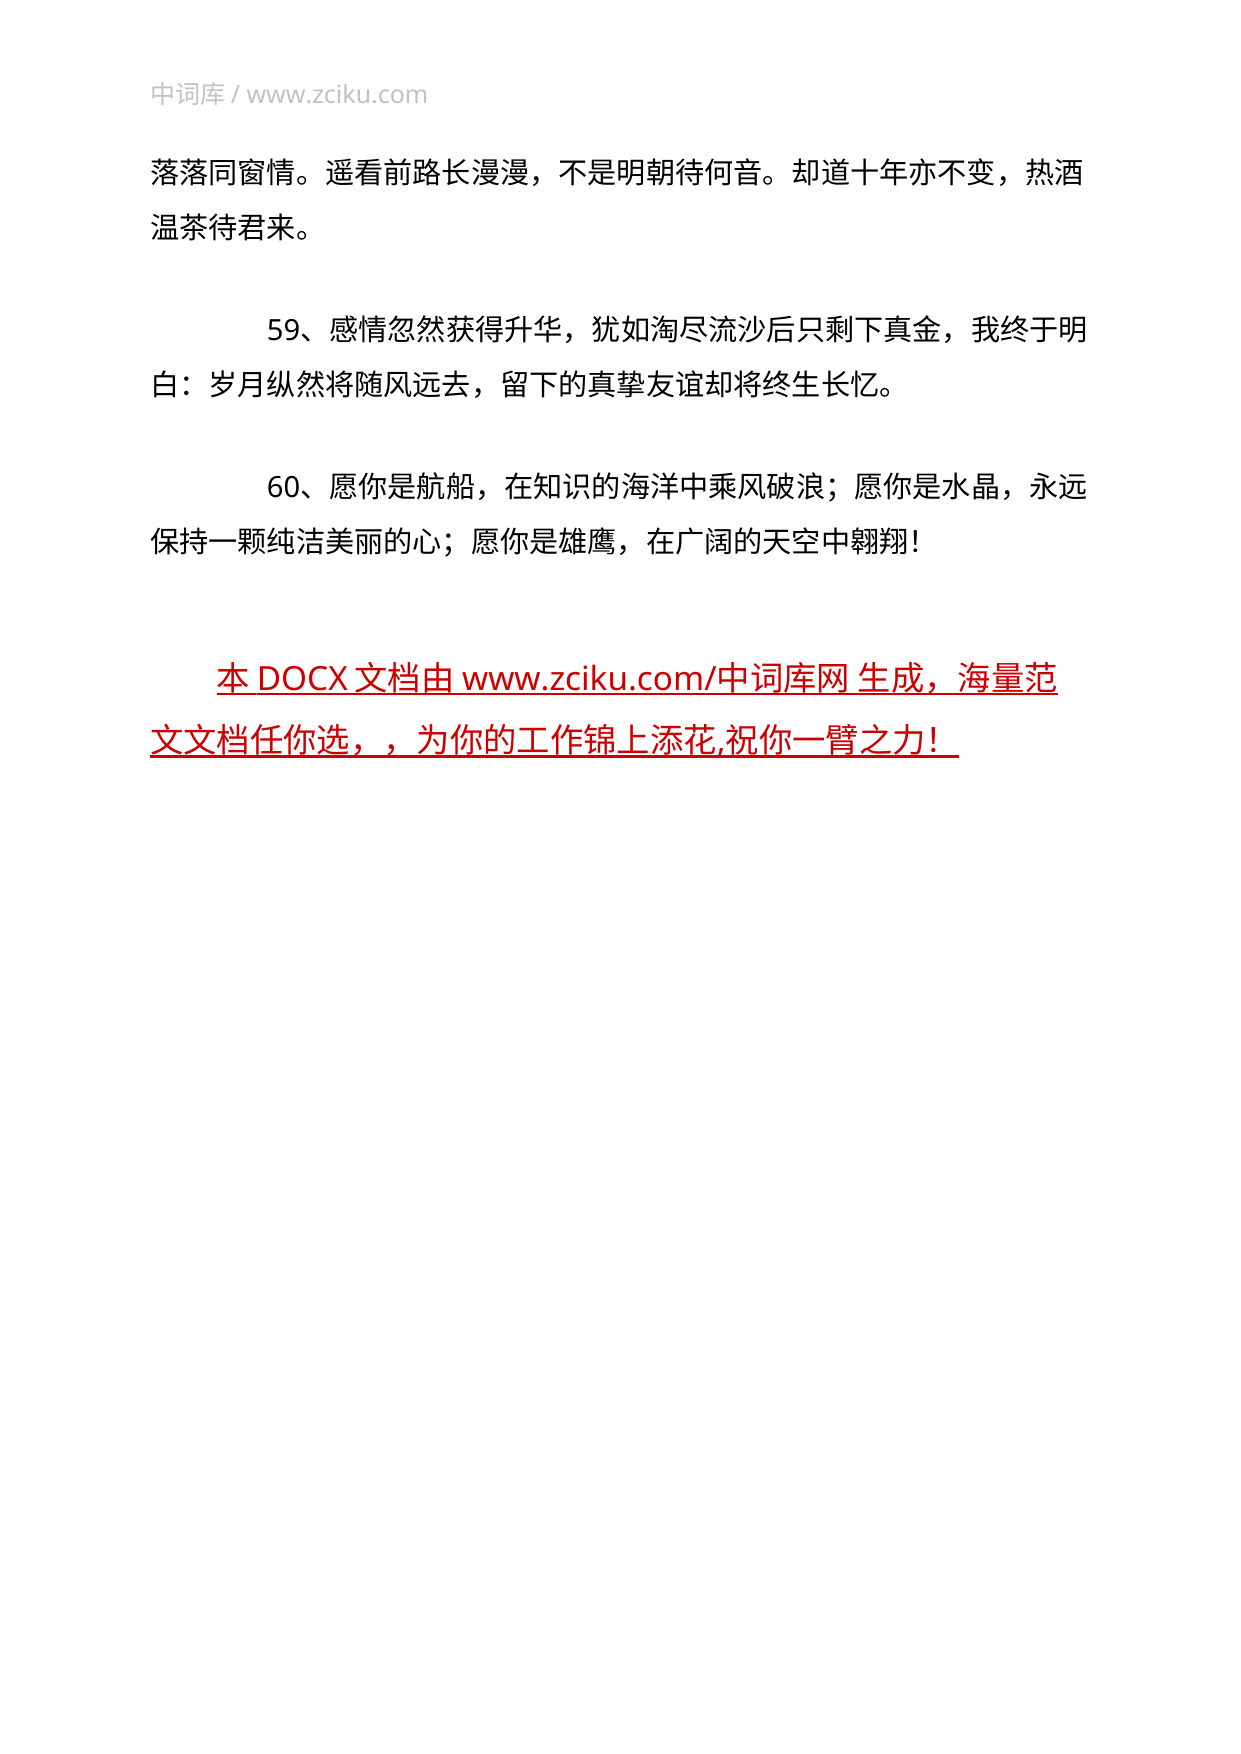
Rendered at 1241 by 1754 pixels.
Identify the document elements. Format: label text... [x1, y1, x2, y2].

text 本DOCX文档由 www.zciku.com/中词库网 生成，海量范文文档任你选，，为你的工作锦上添花,祝你一臂之力！ [150, 651, 1090, 763]
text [150, 150, 1090, 247]
text 59、感情忽然获得升华，犹如淘尽流沙后只剩下真金，我终于明白：岁月纵然将随风远去，留下的真挚友谊却将终生长忆。 [150, 307, 1090, 404]
text 60、愿你是航船，在知识的海洋中乘风破浪；愿你是水晶，永远保持一颗纯洁美丽的心；愿你是雄鹰，在广阔的天空中翱翔！ [150, 463, 1090, 561]
